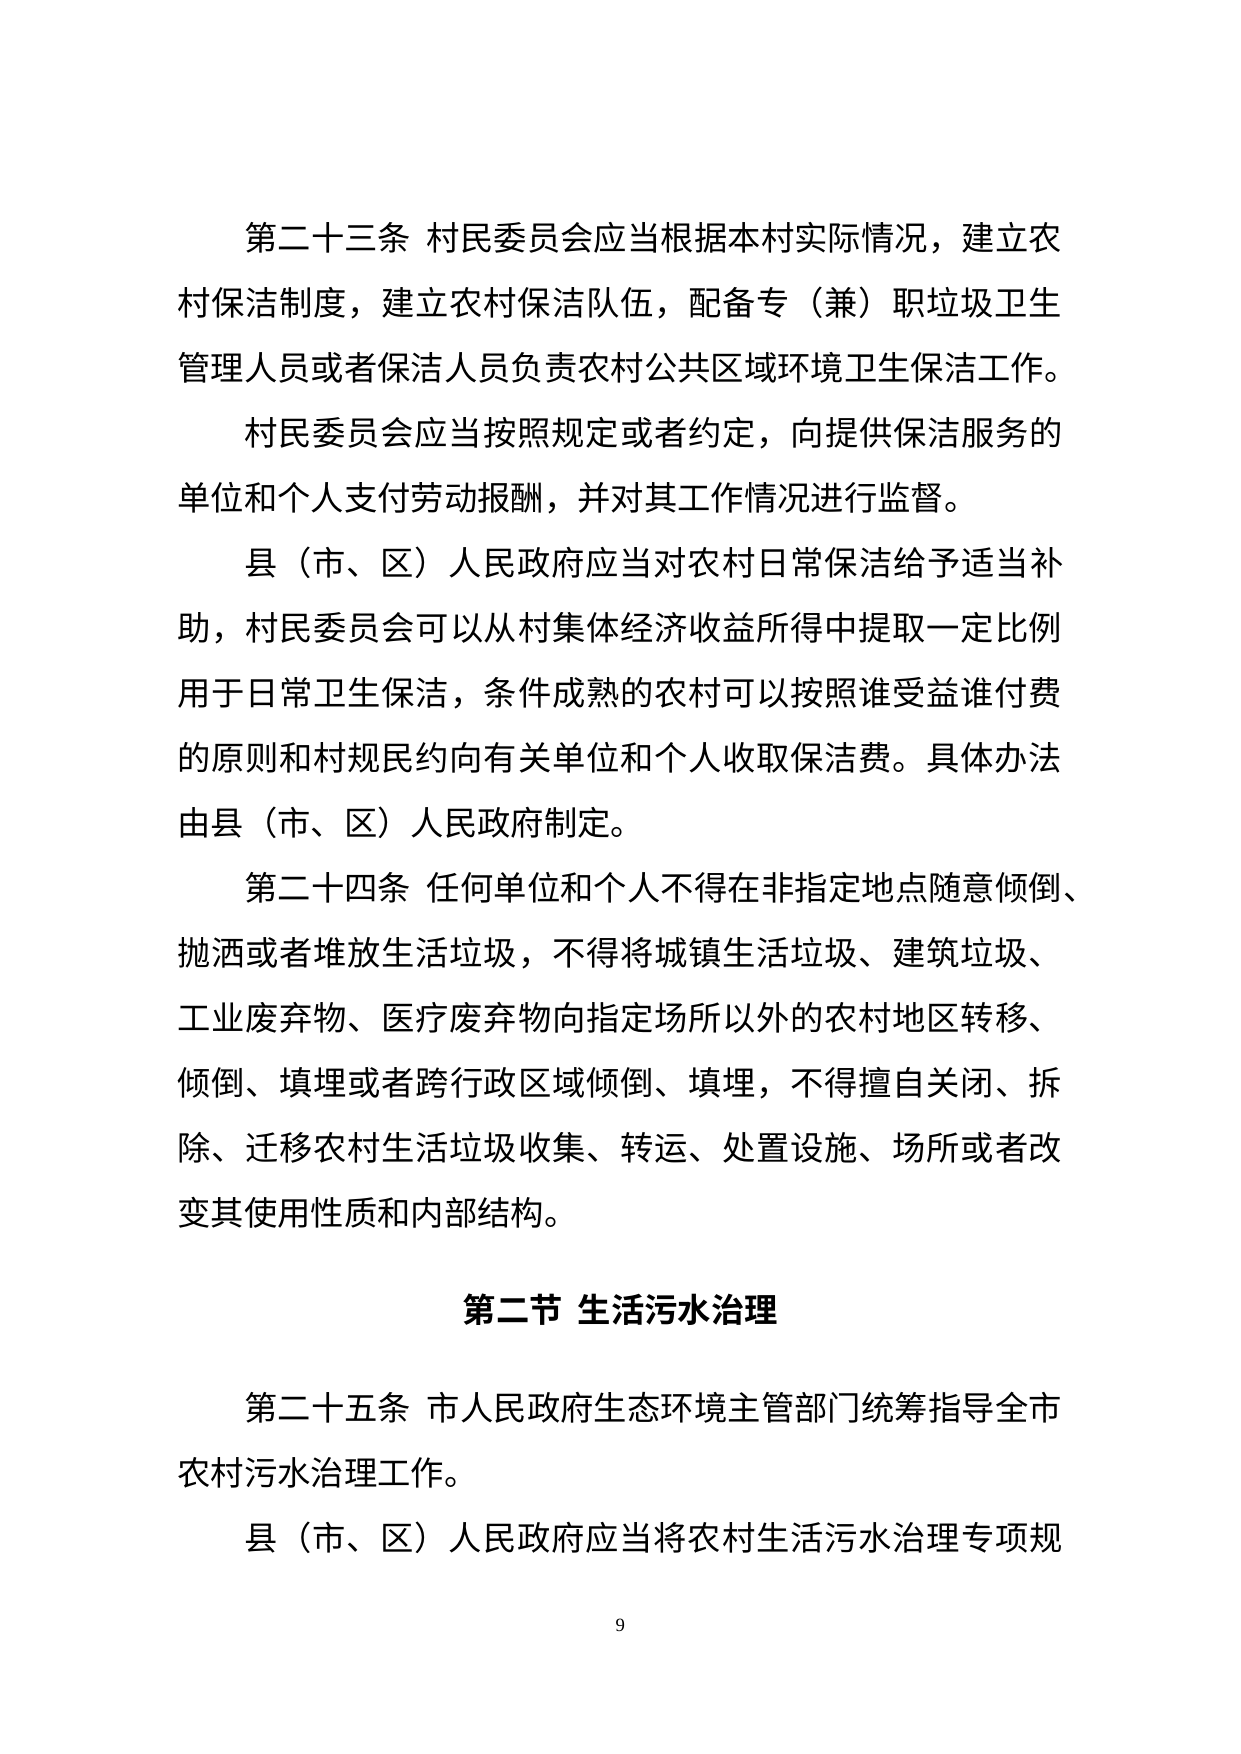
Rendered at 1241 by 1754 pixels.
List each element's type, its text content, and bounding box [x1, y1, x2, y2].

text 第二十五条 市人民政府生态环境主管部门统筹指导全市农村污水治理工作。 [177, 1373, 1063, 1503]
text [177, 1503, 1063, 1568]
text 村民委员会应当按照规定或者约定，向提供保洁服务的单位和个人支付劳动报酬，并对其工作情况进行监督。 [177, 398, 1063, 528]
text 第二节 生活污水治理 [177, 1276, 1063, 1341]
text 第二十四条 任何单位和个人不得在非指定地点随意倾倒、抛洒或者堆放生活垃圾，不得将城镇生活垃圾、建筑垃圾、工业废弃物、医疗废弃物向指定场所以外的农村地区转移、倾倒、填埋或者跨行政区域倾倒、填埋，不得擅自关闭、拆除、迁移农村生活垃圾收集、转运、处置设施、场所或者改变其使用性质和内部结构。 [177, 853, 1063, 1243]
text 第二十三条 村民委员会应当根据本村实际情况，建立农村保洁制度，建立农村保洁队伍，配备专（兼）职垃圾卫生管理人员或者保洁人员负责农村公共区域环境卫生保洁工作。 [177, 203, 1063, 398]
text 县（市、区）人民政府应当对农村日常保洁给予适当补助，村民委员会可以从村集体经济收益所得中提取一定比例用于日常卫生保洁，条件成熟的农村可以按照谁受益谁付费的原则和村规民约向有关单位和个人收取保洁费。具体办法由县（市、区）人民政府制定。 [177, 528, 1063, 853]
